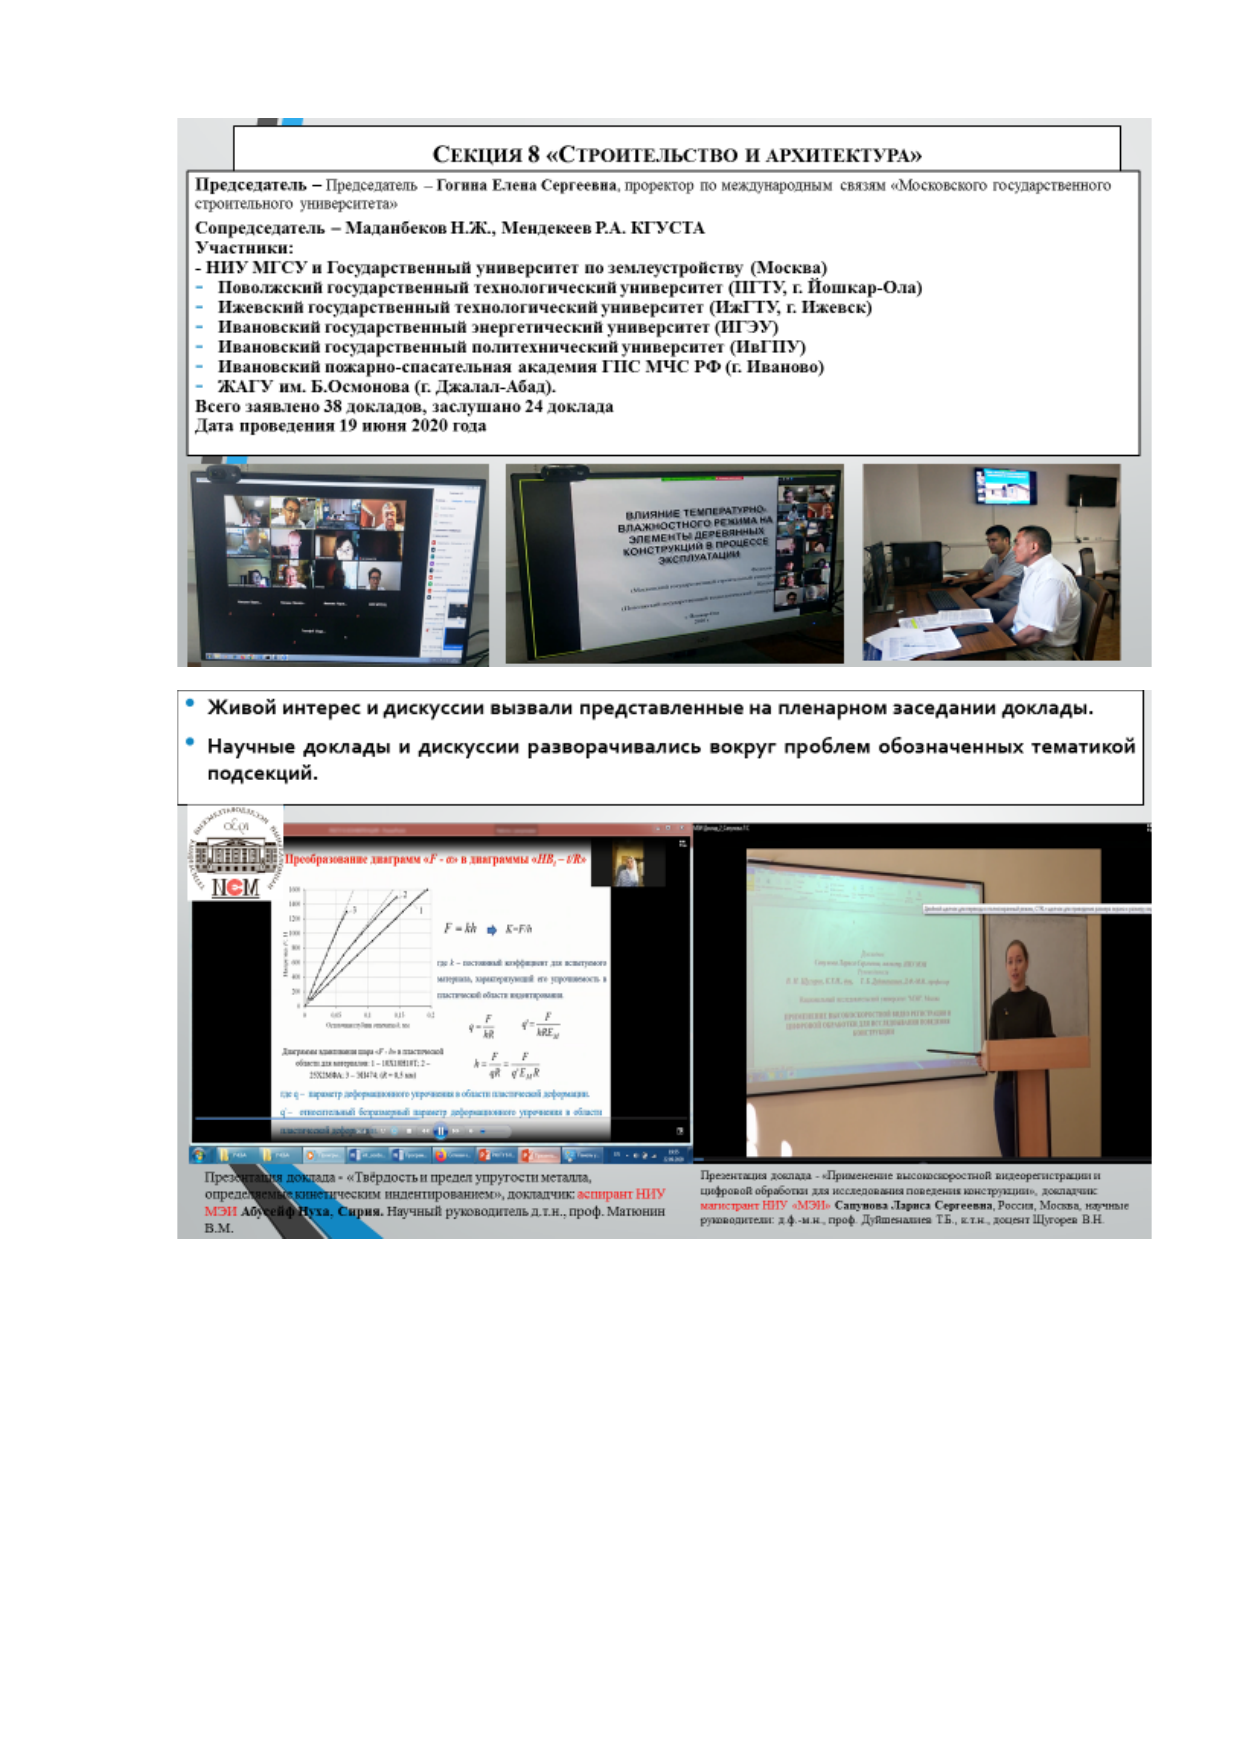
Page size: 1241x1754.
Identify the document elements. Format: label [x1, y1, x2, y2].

picture [177, 118, 1152, 667]
picture [177, 690, 1152, 1239]
